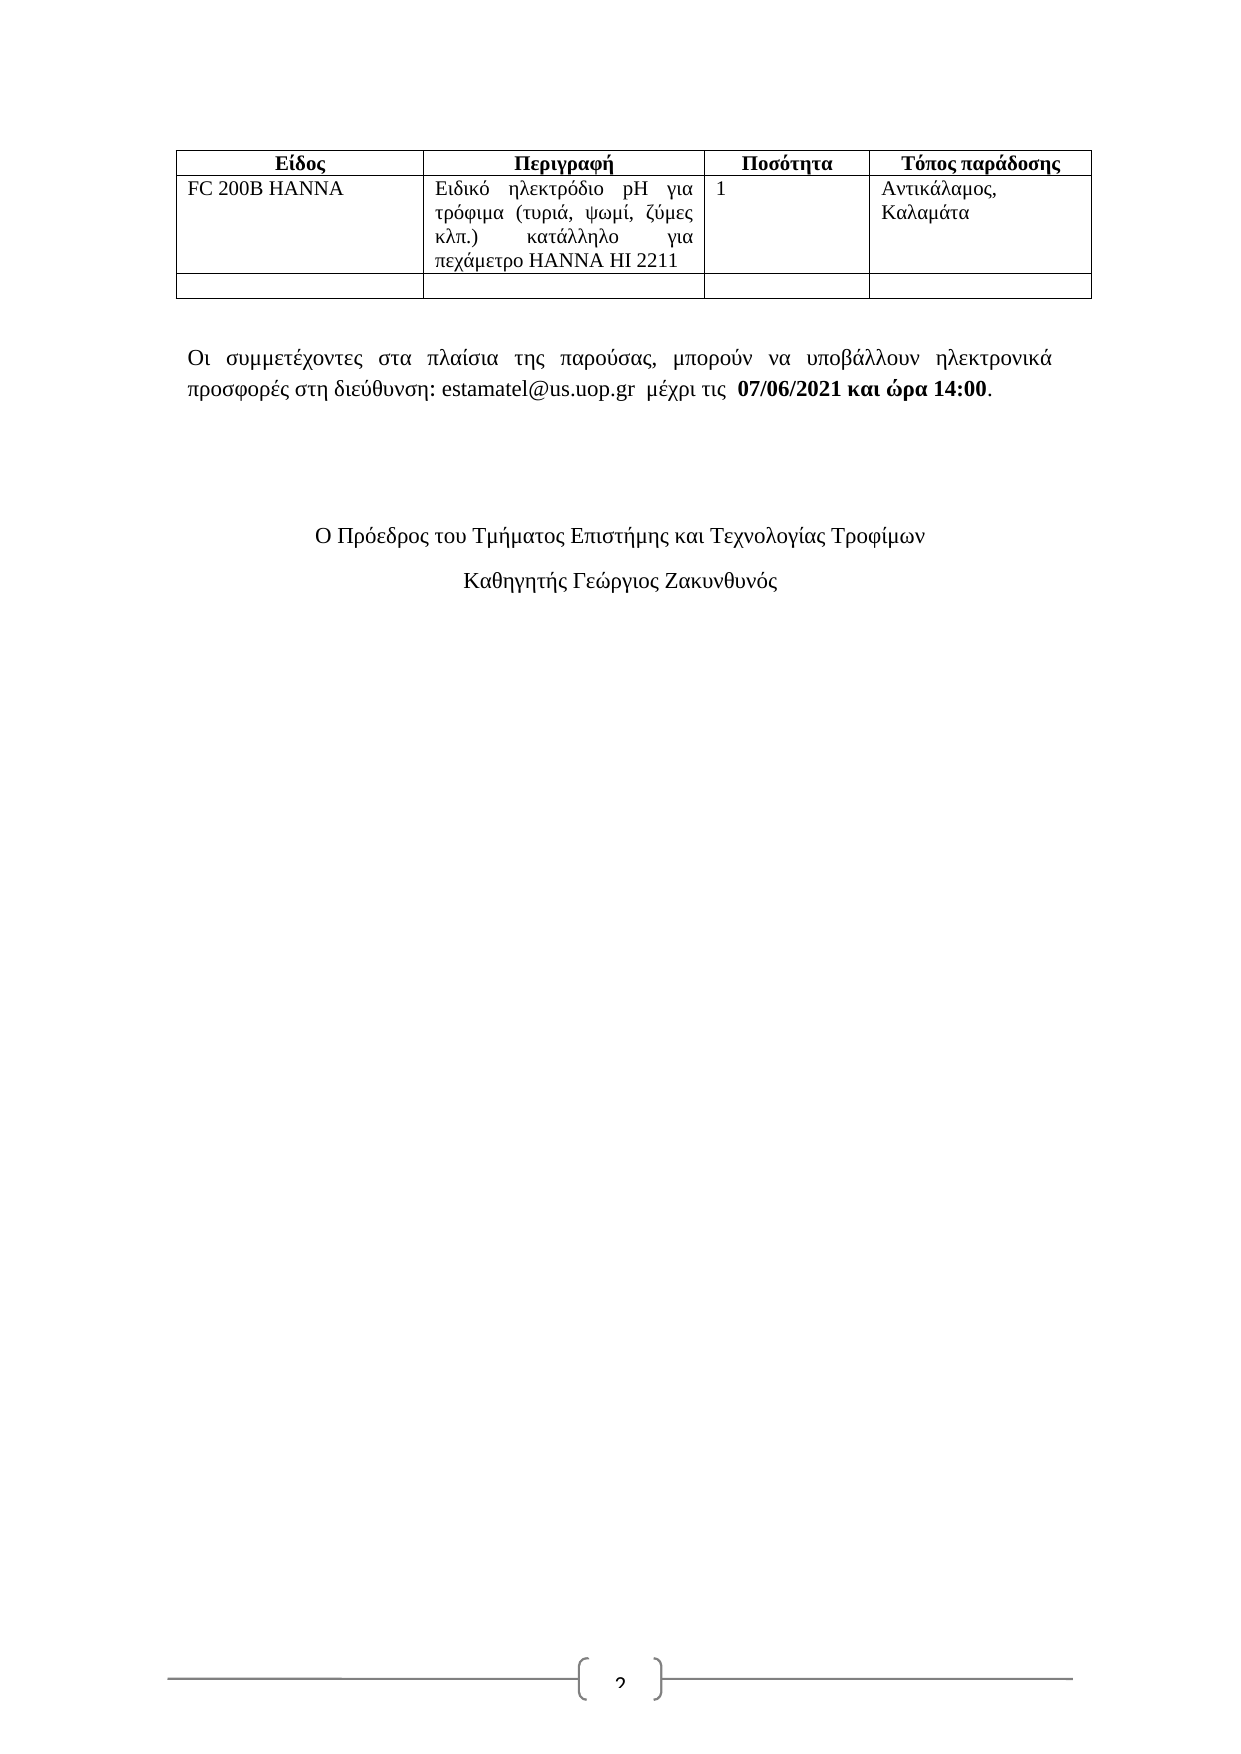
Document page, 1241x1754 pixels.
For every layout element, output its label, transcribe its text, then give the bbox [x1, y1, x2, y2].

table_cell [705, 274, 869, 297]
table_cell [870, 274, 1091, 297]
text Οι συμμετέχοντες στα πλαίσια της παρούσας, μπορούν να υποβάλλουν ηλεκτρονικά προσφορές στη διεύθυνση: estamatel@us.uop.gr μέχρι τις 07/06/2021 και ώρα 14:00. [187, 344, 1053, 403]
table_cell FC 200B HANNA [177, 176, 423, 272]
text Ο Πρόεδρος του Τμήματος Επιστήμης και Τεχνολογίας Τροφίμων [187, 522, 1053, 548]
table_header Τόπος παράδοσης [870, 151, 1091, 175]
table_cell Αντικάλαμος, Καλαμάτα [870, 176, 1091, 272]
table_header Περιγραφή [424, 151, 704, 175]
table_cell [177, 274, 423, 297]
table_header Είδος [177, 151, 423, 175]
text Καθηγητής Γεώργιος Ζακυνθυνός [187, 567, 1053, 593]
table_header Ποσότητα [705, 151, 869, 175]
table_cell 1 [705, 176, 869, 272]
table_cell [424, 274, 704, 297]
table_cell Ειδικό ηλεκτρόδιο pH για τρόφιμα (τυριά, ψωμί, ζύμες κλπ.) κατάλληλο για πεχάμετρο HANNA HI 2211 [424, 176, 704, 272]
